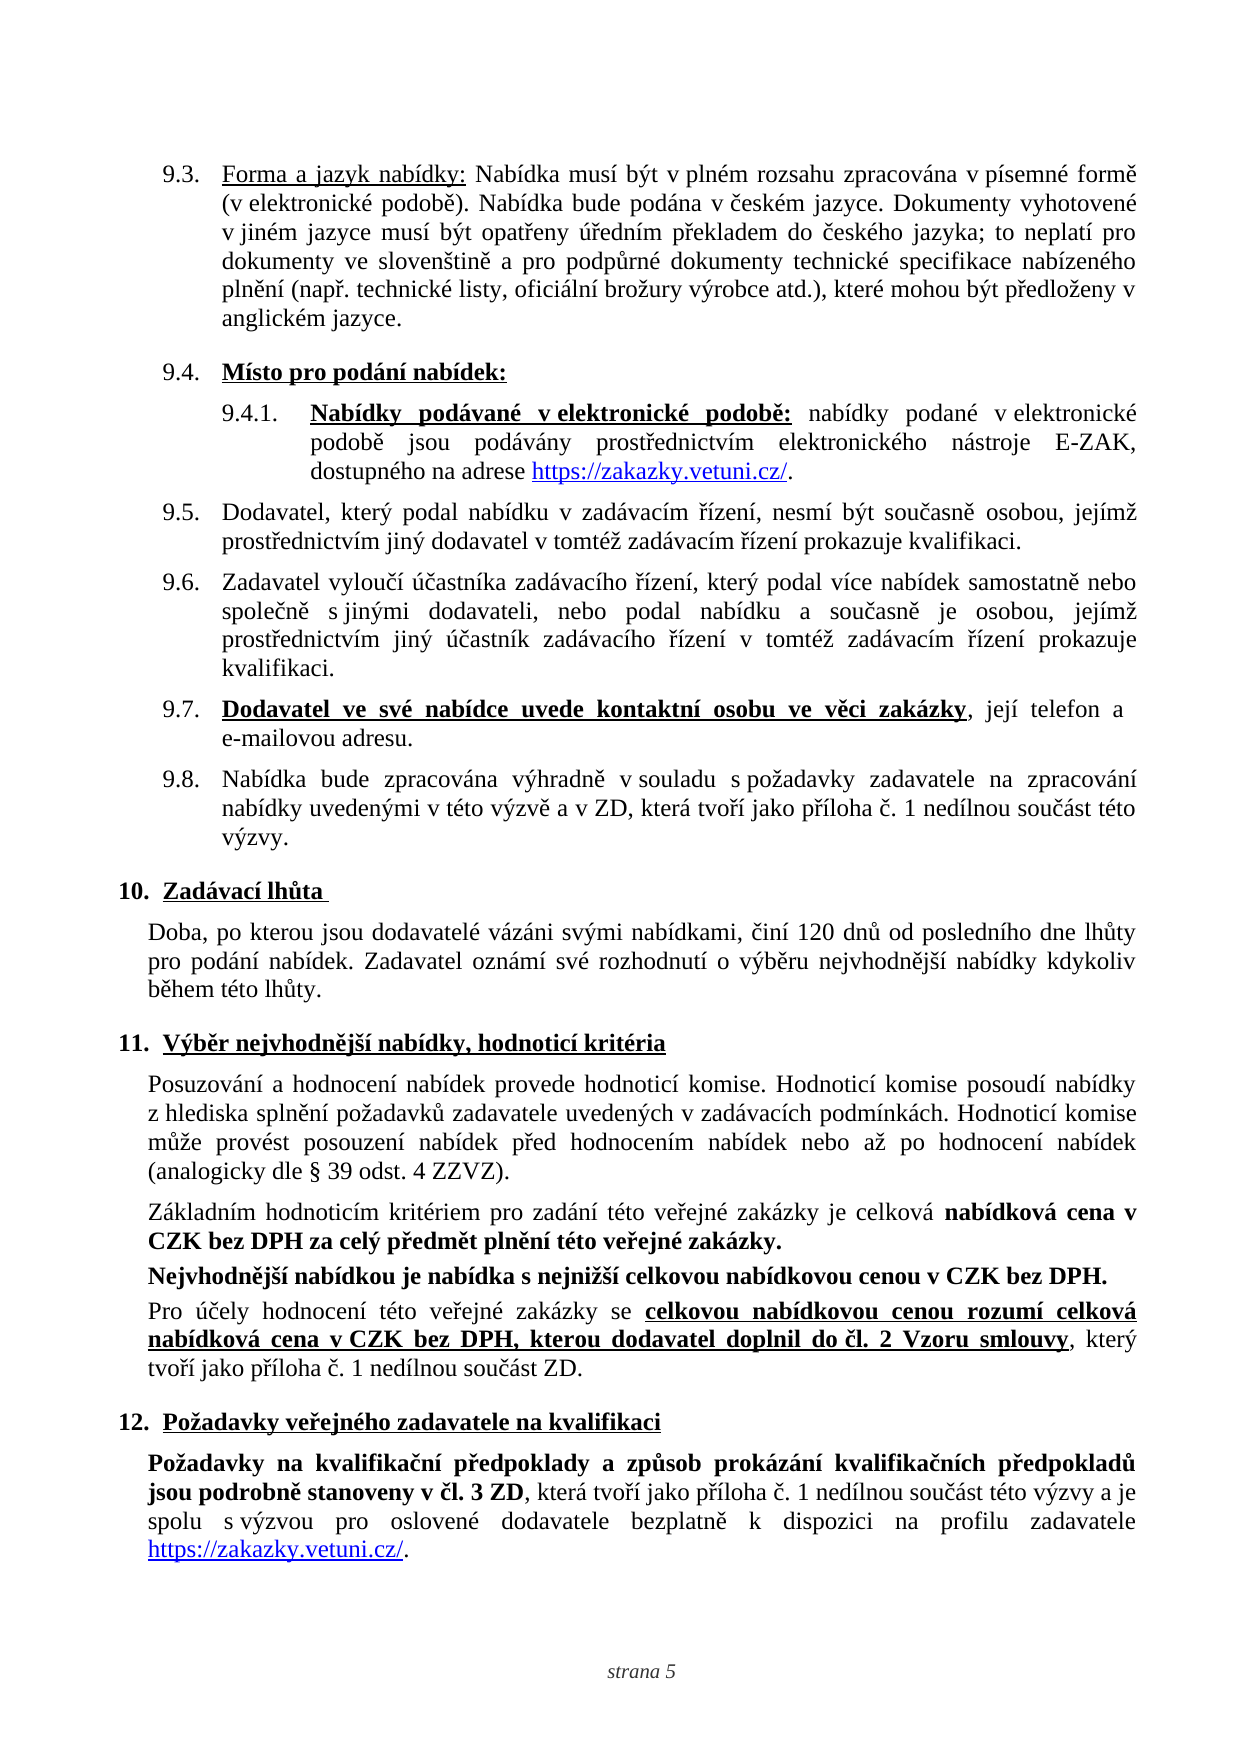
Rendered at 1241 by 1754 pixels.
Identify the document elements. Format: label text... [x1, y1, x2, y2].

text Požadavky na kvalifikační předpoklady a způsob prokázání kvalifikačních předpokladů jsou podrobně stanoveny v čl. 3 ZD, která tvoří jako příloha č. 1 nedílnou součást této výzvy a je spolu s výzvou pro oslovené dodavatele bezplatně k dispozici na profilu zadavatele https://zakazky.vetuni.cz/. [148, 1448, 1137, 1563]
list Místo pro podání nabídek: [162, 357, 1137, 386]
list Forma a jazyk nabídky: Nabídka musí být v plném rozsahu zpracována v písemné formě (v elektronické podobě). Nabídka bude podána v českém jazyce. Dokumenty vyhotovené v jiném jazyce musí být opatřeny úředním překladem do českého jazyka; to neplatí pro dokumenty ve slovenštině a pro podpůrné dokumenty technické specifikace nabízeného plnění (např. technické listy, oficiální brožury výrobce atd.), které mohou být předloženy v anglickém jazyce. [162, 159, 1137, 332]
text Posuzování a hodnocení nabídek provede hodnoticí komise. Hodnoticí komise posoudí nabídky z hlediska splnění požadavků zadavatele uvedených v zadávacích podmínkách. Hodnoticí komise může provést posouzení nabídek před hodnocením nabídek nebo až po hodnocení nabídek (analogicky dle § 39 odst. 4 ZZVZ). [148, 1069, 1137, 1184]
text Nejvhodnější nabídkou je nabídka s nejnižší celkovou nabídkovou cenou v CZK bez DPH. [148, 1261, 1137, 1289]
text Základním hodnoticím kritériem pro zadání této veřejné zakázky je celková nabídková cena v CZK bez DPH za celý předmět plnění této veřejné zakázky. [148, 1197, 1137, 1254]
list Nabídka bude zpracována výhradně v souladu s požadavky zadavatele na zpracování nabídky uvedenými v této výzvě a v ZD, která tvoří jako příloha č. 1 nedílnou součást této výzvy. [162, 764, 1137, 851]
list Dodavatel ve své nabídce uvede kontaktní osobu ve věci zakázky, její telefon a e-mailovou adresu. [162, 694, 1137, 752]
list Požadavky veřejného zadavatele na kvalifikaci [118, 1407, 1137, 1436]
list Zadavatel vyloučí účastníka zadávacího řízení, který podal více nabídek samostatně nebo společně s jinými dodavateli, nebo podal nabídku a současně je osobou, jejímž prostřednictvím jiný účastník zadávacího řízení v tomtéž zadávacím řízení prokazuje kvalifikaci. [162, 567, 1137, 682]
list Nabídky podávané v elektronické podobě: nabídky podané v elektronické podobě jsou podávány prostřednictvím elektronického nástroje E-ZAK, dostupného na adrese https://zakazky.vetuni.cz/. [222, 398, 1137, 484]
list Zadávací lhůta [118, 876, 1137, 904]
list Výběr nejvhodnější nabídky, hodnoticí kritéria [118, 1028, 1137, 1057]
text Pro účely hodnocení této veřejné zakázky se celkovou nabídkovou cenou rozumí celková nabídková cena v CZK bez DPH, kterou dodavatel doplnil do čl. 2 Vzoru smlouvy, který tvoří jako příloha č. 1 nedílnou součást ZD. [148, 1296, 1137, 1382]
list Dodavatel, který podal nabídku v zadávacím řízení, nesmí být současně osobou, jejímž prostřednictvím jiný dodavatel v tomtéž zadávacím řízení prokazuje kvalifikaci. [162, 497, 1137, 554]
text Doba, po kterou jsou dodavatelé vázáni svými nabídkami, činí 120 dnů od posledního dne lhůty pro podání nabídek. Zadavatel oznámí své rozhodnutí o výběru nejvhodnější nabídky kdykoliv během této lhůty. [148, 917, 1137, 1003]
